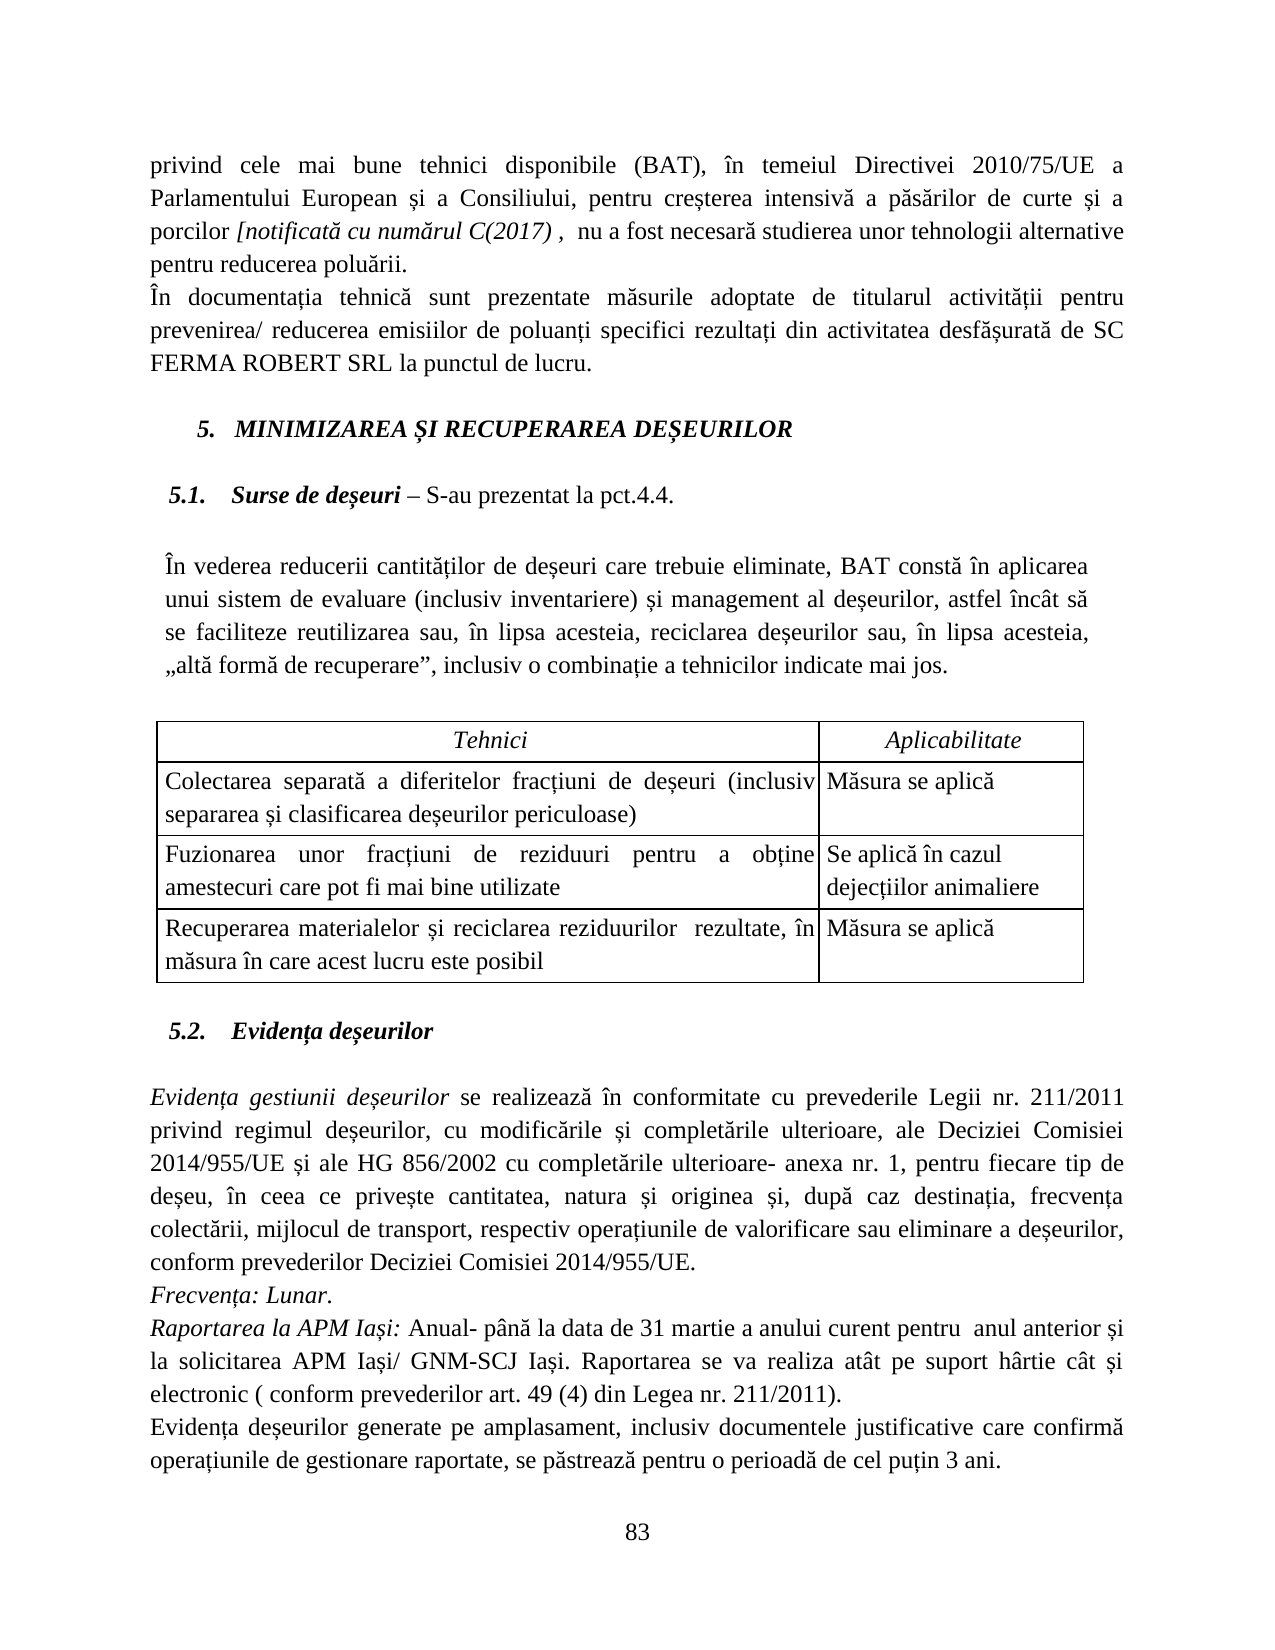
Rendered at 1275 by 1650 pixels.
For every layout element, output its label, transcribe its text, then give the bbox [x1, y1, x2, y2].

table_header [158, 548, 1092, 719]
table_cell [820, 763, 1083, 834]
text În documentația tehnică sunt prezentate măsurile adoptate de titularul activității pentru prevenirea/ reducerea emisiilor de poluanți specifici rezultați din activitatea desfășurată de SC FERMA ROBERT SRL la punctul de lucru. [150, 282, 1125, 377]
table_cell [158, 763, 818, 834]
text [150, 150, 1125, 278]
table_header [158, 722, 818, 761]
text Evidența gestiunii deșeurilor se realizează în conformitate cu prevederile Legii nr. 211/2011 privind regimul deșeurilor, cu modificările și completările ulterioare, ale Deciziei Comisiei 2014/955/UE și ale HG 856/2002 cu completările ulterioare- anexa nr. 1, pentru fiecare tip de deșeu, în ceea ce privește cantitatea, natura și originea și, după caz destinația, frecvența colectării, mijlocul de transport, respectiv operațiunile de valorificare sau eliminare a deșeurilor, conform prevederilor Deciziei Comisiei 2014/955/UE. [150, 1082, 1125, 1276]
text Frecvența: Lunar. [150, 1280, 1125, 1309]
text Evidența deșeurilor generate pe amplasament, inclusiv documentele justificative care confirmă operațiunile de gestionare raportate, se păstrează pentru o perioadă de cel puțin 3 ani. [150, 1412, 1125, 1474]
list Surse de deșeuri – S-au prezentat la pct.4.4. [169, 480, 1125, 509]
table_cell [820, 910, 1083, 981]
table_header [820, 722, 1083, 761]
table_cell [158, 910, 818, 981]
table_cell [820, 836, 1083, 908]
list MINIMIZAREA ȘI RECUPERAREA DEȘEURILOR [197, 414, 1125, 443]
list Evidența deșeurilor [169, 1016, 1125, 1045]
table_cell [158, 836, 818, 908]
text Raportarea la APM Iași: Anual- până la data de 31 martie a anului curent pentru anul anterior și la solicitarea APM Iași/ GNM-SCJ Iași. Raportarea se va realiza atât pe suport hârtie cât și electronic ( conform prevederilor art. 49 (4) din Legea nr. 211/2011). [150, 1313, 1125, 1408]
